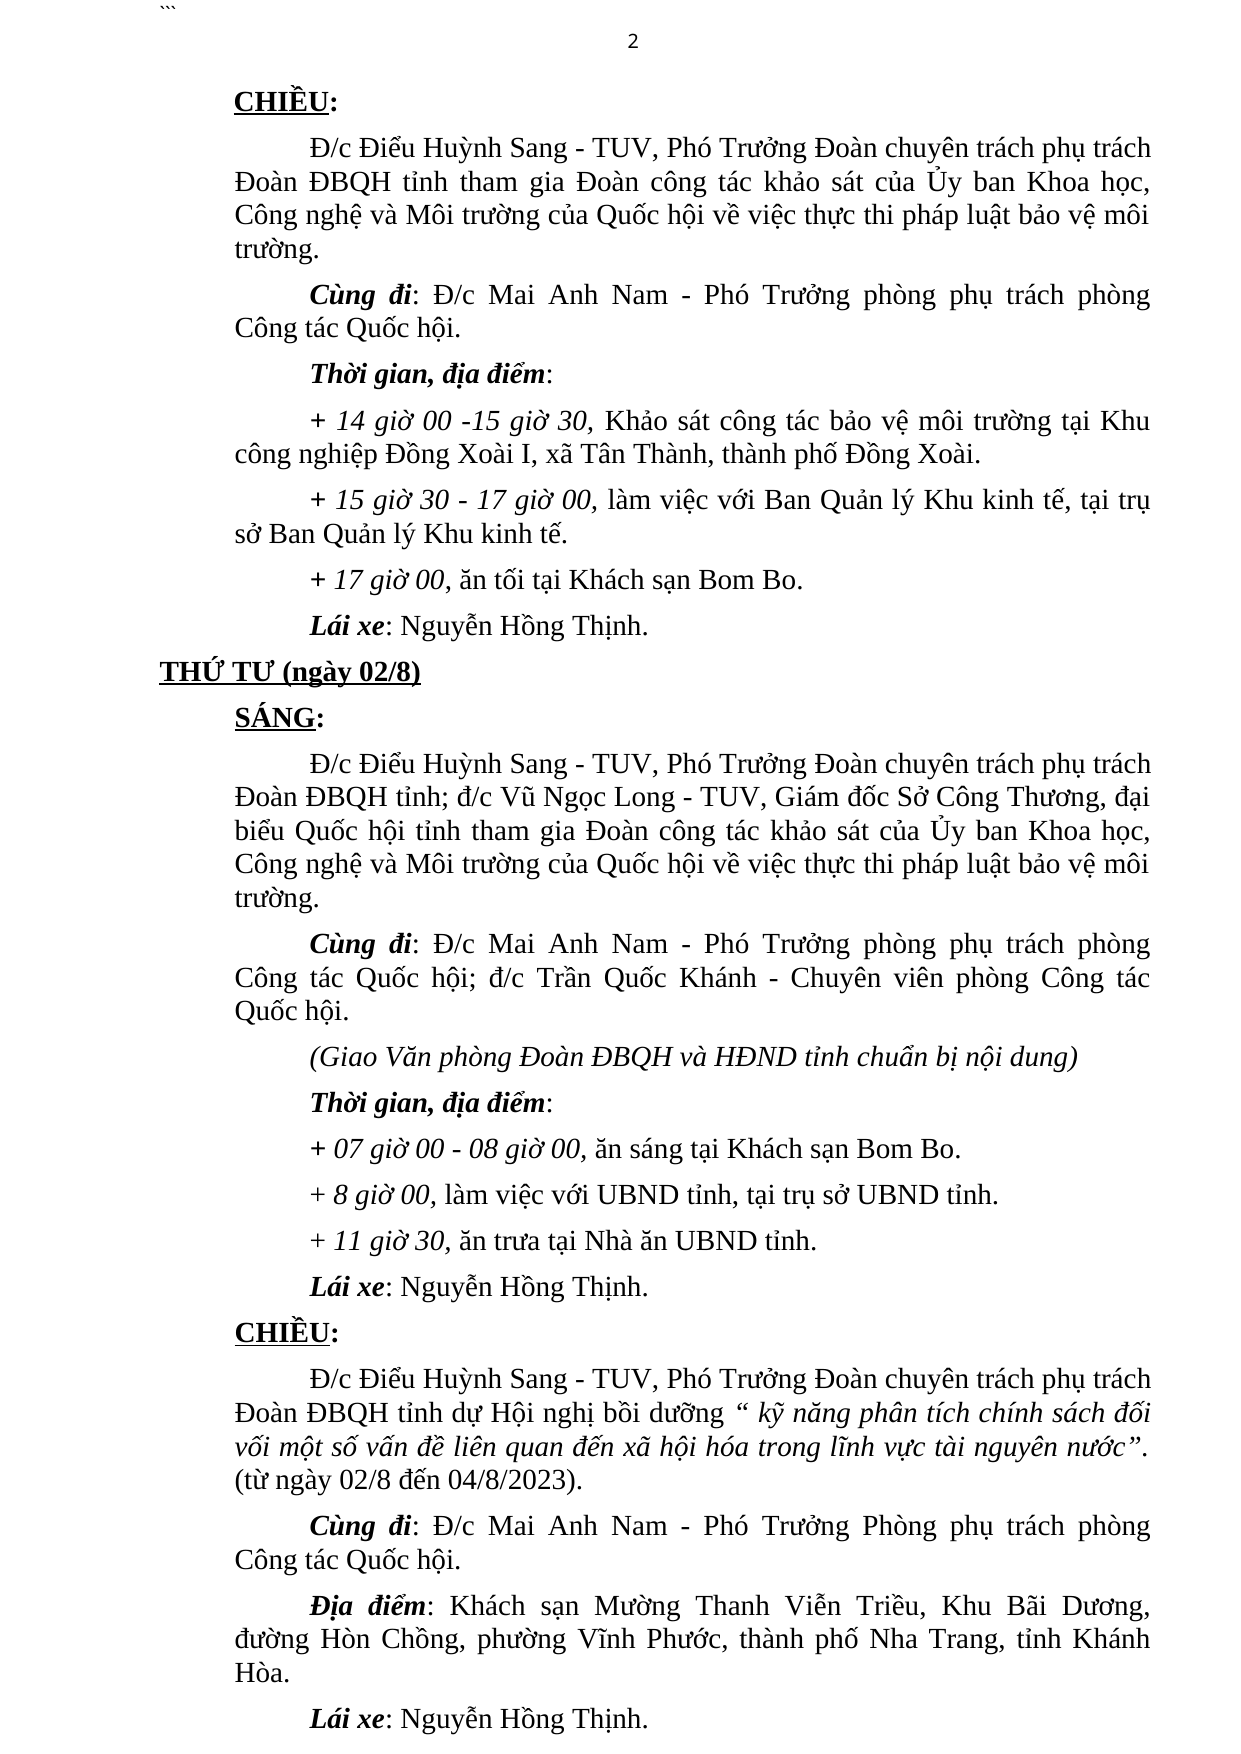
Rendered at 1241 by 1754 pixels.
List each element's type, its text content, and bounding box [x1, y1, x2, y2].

text CHIỀU: [159, 1316, 1152, 1349]
text (Giao Văn phòng Đoàn ĐBQH và HĐND tỉnh chuẩn bị nội dung) [234, 1039, 1152, 1073]
text Cùng đi: Đ/c Mai Anh Nam - Phó Trưởng Phòng phụ trách phòng Công tác Quốc hội. [234, 1508, 1152, 1575]
text Lái xe: Nguyễn Hồng Thịnh. [234, 608, 1152, 641]
text + 11 giờ 30, ăn trưa tại Nhà ăn UBND tỉnh. [234, 1223, 1152, 1257]
text Địa điểm: Khách sạn Mường Thanh Viễn Triều, Khu Bãi Dương, đường Hòn Chồng, phường Vĩnh Phước, thành phố Nha Trang, tỉnh Khánh Hòa. [234, 1588, 1152, 1688]
text Cùng đi: Đ/c Mai Anh Nam - Phó Trưởng phòng phụ trách phòng Công tác Quốc hội; đ/c Trần Quốc Khánh - Chuyên viên phòng Công tác Quốc hội. [234, 926, 1152, 1027]
text Lái xe: Nguyễn Hồng Thịnh. [234, 1269, 1152, 1303]
text SÁNG: [159, 700, 1152, 733]
text CHIỀU: [159, 84, 1152, 118]
text + 15 giờ 30 - 17 giờ 00, làm việc với Ban Quản lý Khu kinh tế, tại trụ sở Ban Quản lý Khu kinh tế. [234, 482, 1152, 549]
text Đ/c Điểu Huỳnh Sang - TUV, Phó Trưởng Đoàn chuyên trách phụ trách Đoàn ĐBQH tỉnh; đ/c Vũ Ngọc Long - TUV, Giám đốc Sở Công Thương, đại biểu Quốc hội tỉnh tham gia Đoàn công tác khảo sát của Ủy ban Khoa học, Công nghệ và Môi trường của Quốc hội về việc thực thi pháp luật bảo vệ môi trường. [234, 746, 1152, 914]
text + 07 giờ 00 - 08 giờ 00, ăn sáng tại Khách sạn Bom Bo. [234, 1131, 1152, 1165]
text + 17 giờ 00, ăn tối tại Khách sạn Bom Bo. [234, 562, 1152, 595]
text Thời gian, địa điểm: [234, 1085, 1152, 1119]
text Thời gian, địa điểm: [234, 357, 1152, 390]
text + 8 giờ 00, làm việc với UBND tỉnh, tại trụ sở UBND tỉnh. [234, 1177, 1152, 1211]
text Lái xe: Nguyễn Hồng Thịnh. [234, 1701, 1152, 1734]
text THỨ TƯ (ngày 02/8) [159, 654, 1152, 687]
text + 14 giờ 00 -15 giờ 30, Khảo sát công tác bảo vệ môi trường tại Khu công nghiệp Đồng Xoài I, xã Tân Thành, thành phố Đồng Xoài. [234, 403, 1152, 470]
text Cùng đi: Đ/c Mai Anh Nam - Phó Trưởng phòng phụ trách phòng Công tác Quốc hội. [234, 277, 1152, 344]
